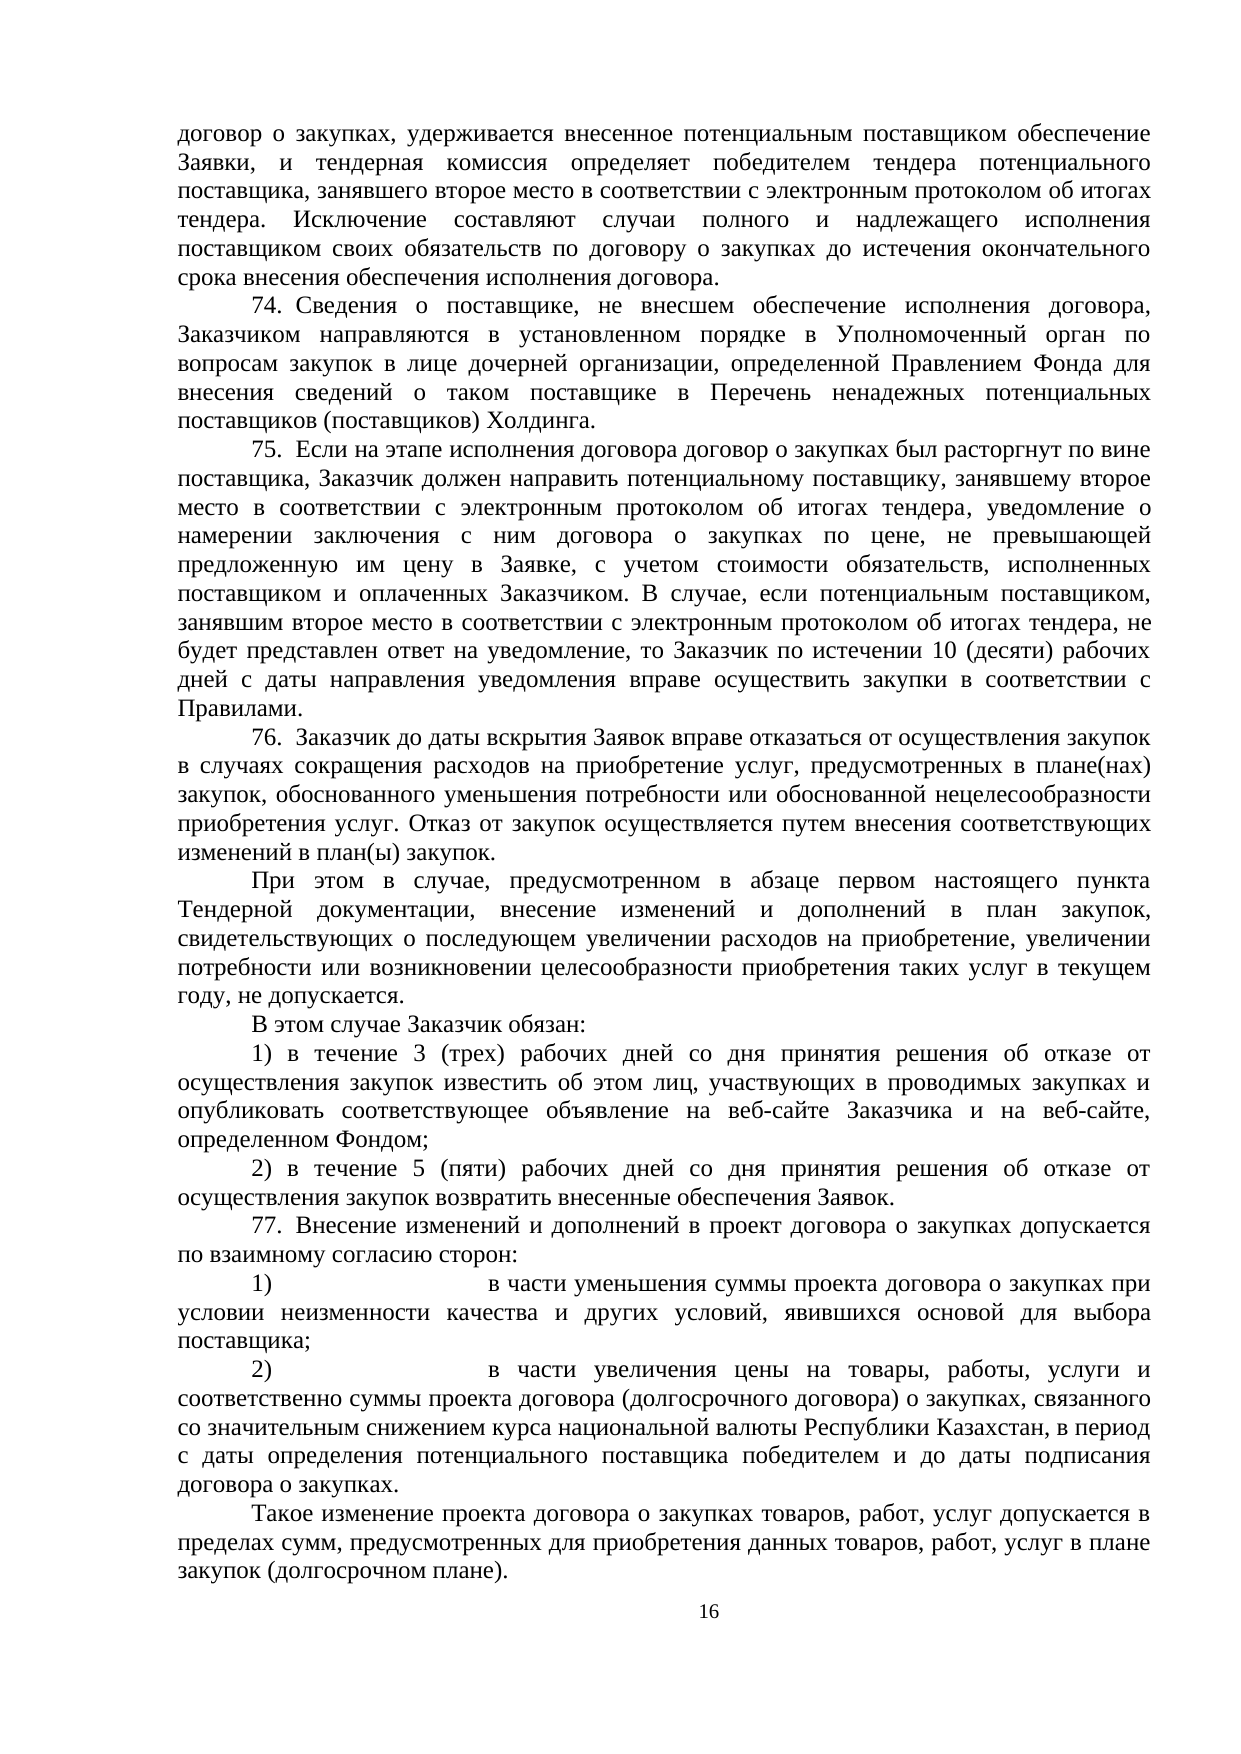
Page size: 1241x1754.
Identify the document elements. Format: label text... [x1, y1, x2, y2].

list Внесение изменений и дополнений в проект договора о закупках допускается по взаимному согласию сторон: [177, 1211, 1152, 1268]
text 1) в течение 3 (трех) рабочих дней со дня принятия решения об отказе от осуществления закупок известить об этом лиц, участвующих в проводимых закупках и опубликовать соответствующее объявление на веб-сайте Заказчика и на веб-сайте, определенном Фондом; [177, 1038, 1152, 1153]
text Такое изменение проекта договора о закупках товаров, работ, услуг допускается в пределах сумм, предусмотренных для приобретения данных товаров, работ, услуг в плане закупок (долгосрочном плане). [177, 1498, 1152, 1584]
list в части увеличения цены на товары, работы, услуги и соответственно суммы проекта договора (долгосрочного договора) о закупках, связанного со значительным снижением курса национальной валюты Республики Казахстан, в период с даты определения потенциального поставщика победителем и до даты подписания договора о закупках. [177, 1354, 1152, 1498]
list Если на этапе исполнения договора договор о закупках был расторгнут по вине поставщика, Заказчик должен направить потенциальному поставщику, занявшему второе место в соответствии с электронным протоколом об итогах тендера, уведомление о намерении заключения с ним договора о закупках по цене, не превышающей предложенную им цену в Заявке, с учетом стоимости обязательств, исполненных поставщиком и оплаченных Заказчиком. В случае, если потенциальным поставщиком, занявшим второе место в соответствии с электронным протоколом об итогах тендера, не будет представлен ответ на уведомление, то Заказчик по истечении 10 (десяти) рабочих дней с даты направления уведомления вправе осуществить закупки в соответствии с Правилами. [177, 434, 1152, 722]
text В этом случае Заказчик обязан: [177, 1009, 1152, 1038]
text При этом в случае, предусмотренном в абзаце первом настоящего пункта Тендерной документации, внесение изменений и дополнений в план закупок, свидетельствующих о последующем увеличении расходов на приобретение, увеличении потребности или возникновении целесообразности приобретения таких услуг в текущем году, не допускается. [177, 866, 1152, 1009]
text 2) в течение 5 (пяти) рабочих дней со дня принятия решения об отказе от осуществления закупок возвратить внесенные обеспечения Заявок. [177, 1153, 1152, 1211]
list в части уменьшения суммы проекта договора о закупках при условии неизменности качества и других условий, явившихся основой для выбора поставщика; [177, 1268, 1152, 1354]
list Заказчик до даты вскрытия Заявок вправе отказаться от осуществления закупок в случаях сокращения расходов на приобретение услуг, предусмотренных в плане(нах) закупок, обоснованного уменьшения потребности или обоснованной нецелесообразности приобретения услуг. Отказ от закупок осуществляется путем внесения соответствующих изменений в план(ы) закупок. [177, 722, 1152, 866]
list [177, 118, 1152, 291]
list Сведения о поставщике, не внесшем обеспечение исполнения договора, Заказчиком направляются в установленном порядке в Уполномоченный орган по вопросам закупок в лице дочерней организации, определенной Правлением Фонда для внесения сведений о таком поставщике в Перечень ненадежных потенциальных поставщиков (поставщиков) Холдинга. [177, 291, 1152, 434]
